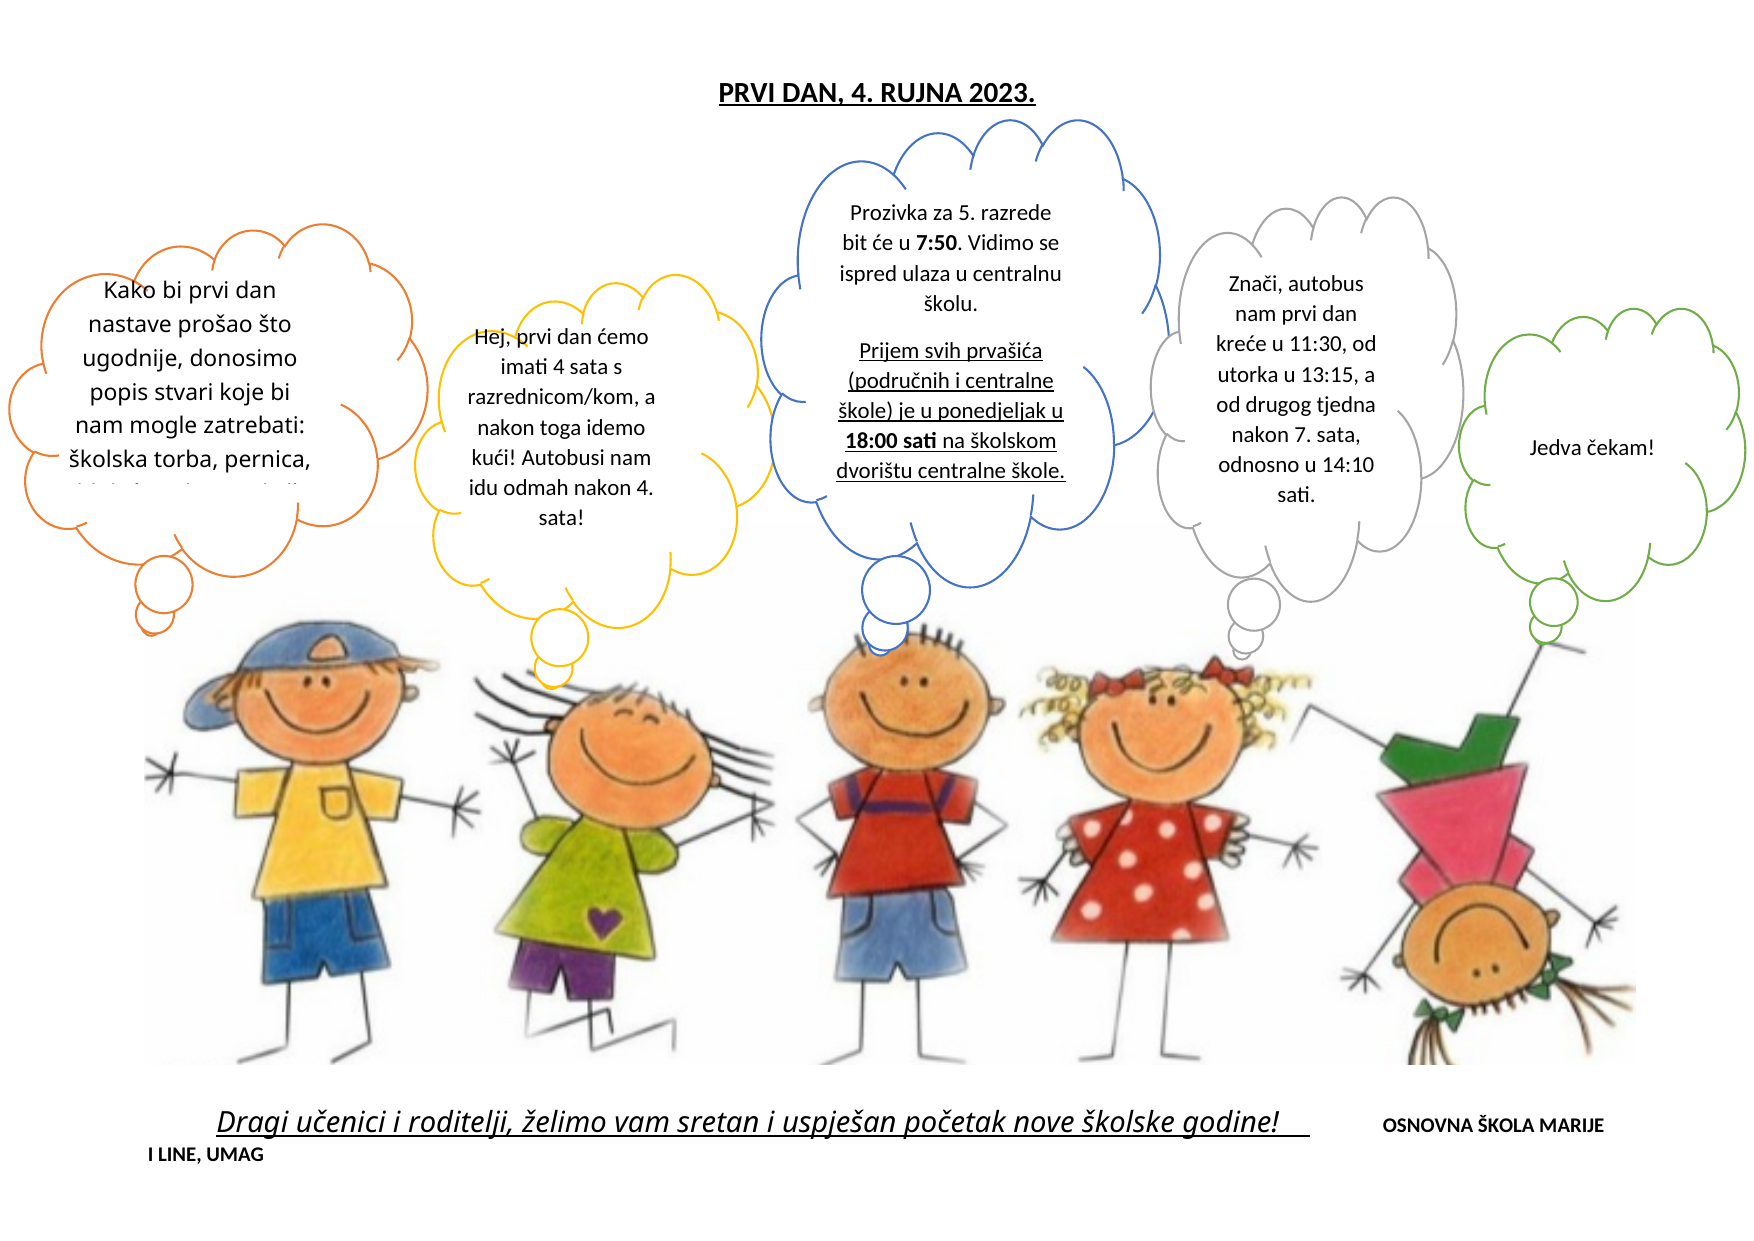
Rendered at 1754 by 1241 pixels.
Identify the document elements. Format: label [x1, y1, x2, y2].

picture [1564, 576, 1574, 586]
picture [144, 522, 1636, 1065]
